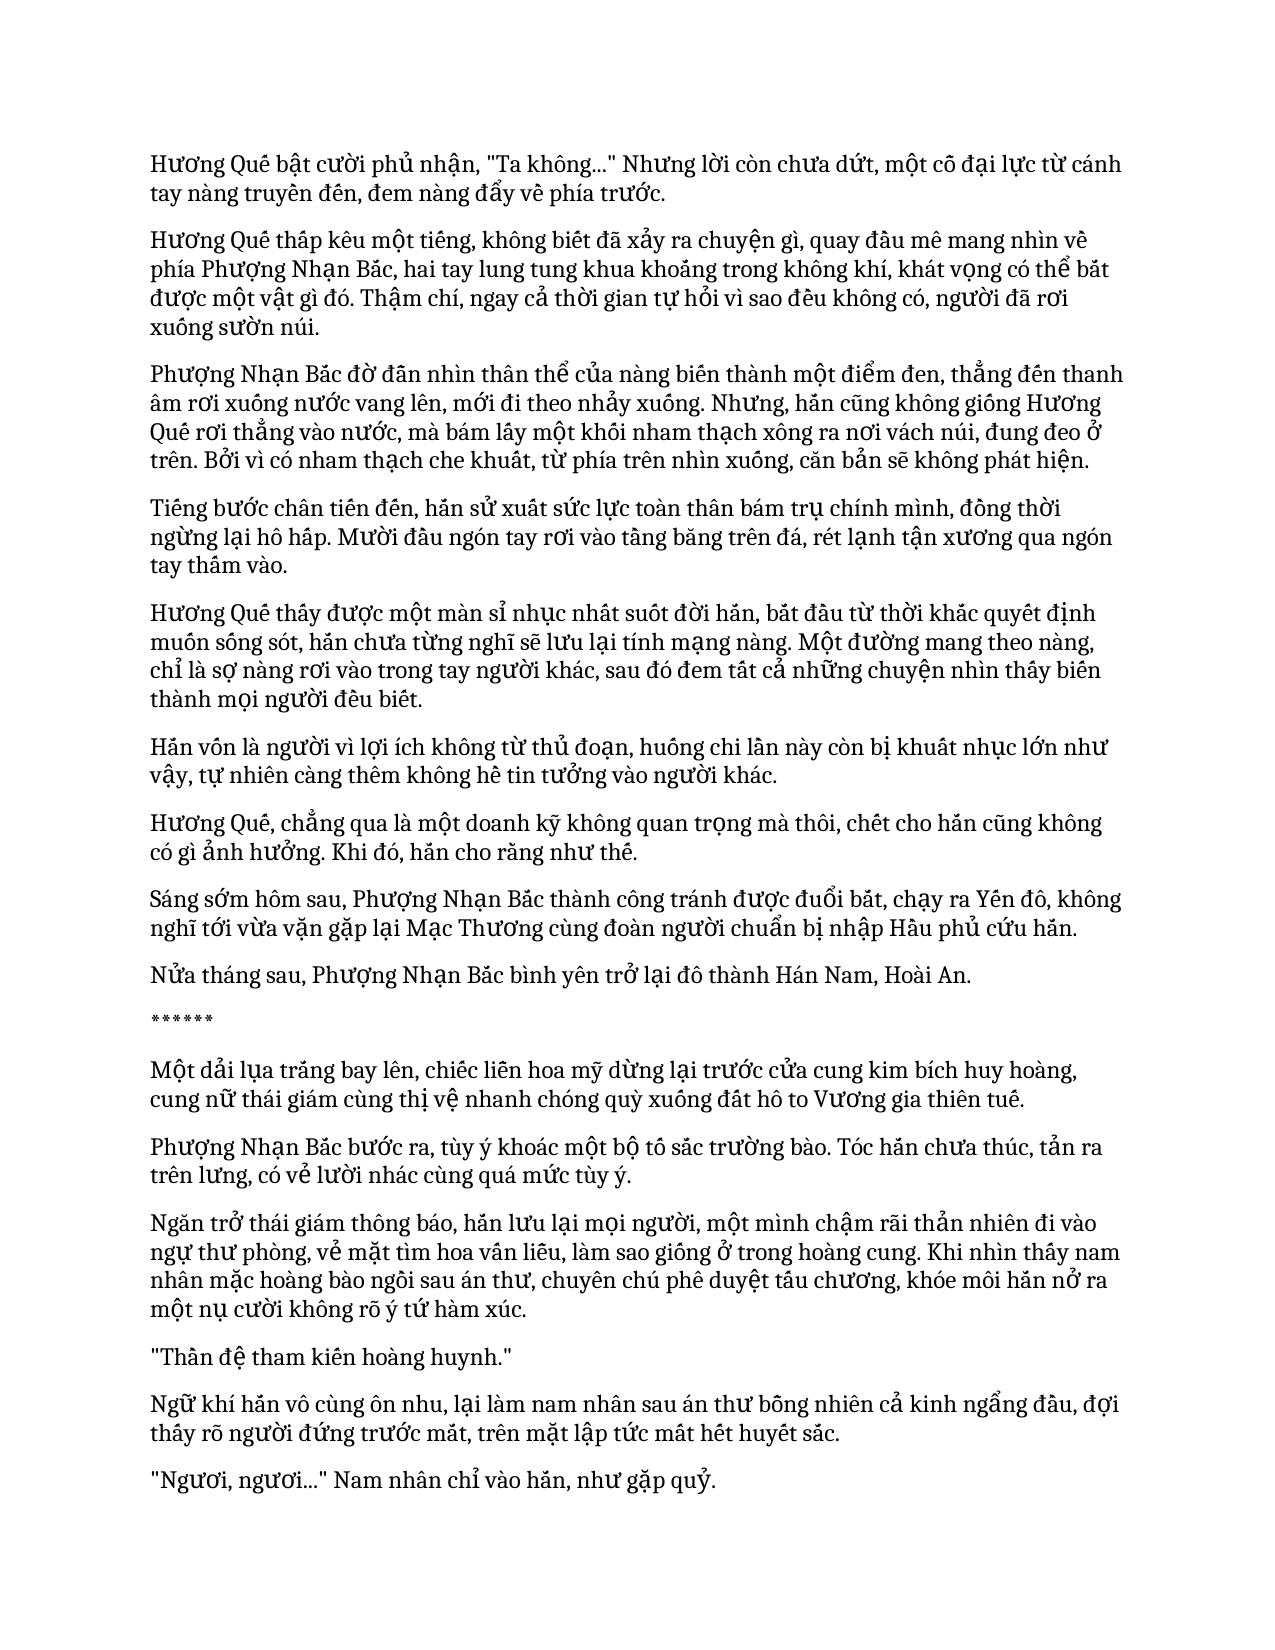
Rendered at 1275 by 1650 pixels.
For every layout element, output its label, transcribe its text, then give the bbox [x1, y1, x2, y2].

text Ngữ khí hắn vô cùng ôn nhu, lại làm nam nhân sau án thư bỗng nhiên cả kinh ngẩng đầu, đợi thấy rõ người đứng trước mắt, trên mặt lập tức mất hết huyết sắc. [150, 1390, 1125, 1447]
text Một dải lụa trắng bay lên, chiếc liễn hoa mỹ dừng lại trước cửa cung kim bích huy hoàng, cung nữ thái giám cùng thị vệ nhanh chóng quỳ xuống đất hô to Vương gia thiên tuế. [150, 1056, 1125, 1114]
text Sáng sớm hôm sau, Phượng Nhạn Bắc thành công tránh được đuổi bắt, chạy ra Yến đô, không nghĩ tới vừa vặn gặp lại Mạc Thương cùng đoàn người chuẩn bị nhập Hầu phủ cứu hắn. [150, 885, 1125, 942]
text Phượng Nhạn Bắc đờ đẫn nhìn thân thể của nàng biến thành một điểm đen, thẳng đến thanh âm rơi xuống nước vang lên, mới đi theo nhảy xuống. Nhưng, hắn cũng không giống Hương Quế rơi thẳng vào nước, mà bám lấy một khối nham thạch xông ra nơi vách núi, đung đeo ở trên. Bởi vì có nham thạch che khuất, từ phía trên nhìn xuống, căn bản sẽ không phát hiện. [150, 360, 1125, 475]
text Hương Quế bật cười phủ nhận, "Ta không..." Nhưng lời còn chưa dứt, một cỗ đại lực từ cánh tay nàng truyền đến, đem nàng đẩy về phía trước. [150, 150, 1125, 207]
text "Thần đệ tham kiến hoàng huynh." [150, 1342, 1125, 1371]
text ****** [150, 1009, 1125, 1037]
text Phượng Nhạn Bắc bước ra, tùy ý khoác một bộ tố sắc trường bào. Tóc hắn chưa thúc, tản ra trên lưng, có vẻ lười nhác cùng quá mức tùy ý. [150, 1132, 1125, 1190]
text Hương Quế, chẳng qua là một doanh kỹ không quan trọng mà thôi, chết cho hắn cũng không có gì ảnh hưởng. Khi đó, hắn cho rằng như thế. [150, 809, 1125, 866]
text Hắn vốn là người vì lợi ích không từ thủ đoạn, huống chi lần này còn bị khuất nhục lớn như vậy, tự nhiên càng thêm không hề tin tưởng vào người khác. [150, 732, 1125, 790]
text Hương Quế thấy được một màn sỉ nhục nhất suốt đời hắn, bắt đầu từ thời khắc quyết định muốn sống sót, hắn chưa từng nghĩ sẽ lưu lại tính mạng nàng. Một đường mang theo nàng, chỉ là sợ nàng rơi vào trong tay người khác, sau đó đem tất cả những chuyện nhìn thấy biến thành mọi người đều biết. [150, 599, 1125, 714]
text "Ngươi, ngươi..." Nam nhân chỉ vào hắn, như gặp quỷ. [150, 1466, 1125, 1495]
text Ngăn trở thái giám thông báo, hắn lưu lại mọi người, một mình chậm rãi thản nhiên đi vào ngự thư phòng, vẻ mặt tìm hoa vấn liễu, làm sao giống ở trong hoàng cung. Khi nhìn thấy nam nhân mặc hoàng bào ngồi sau án thư, chuyên chú phê duyệt tấu chương, khóe môi hắn nở ra một nụ cười không rõ ý tứ hàm xúc. [150, 1209, 1125, 1324]
text Tiếng bước chân tiến đến, hắn sử xuất sức lực toàn thân bám trụ chính mình, đồng thời ngừng lại hô hấp. Mười đầu ngón tay rơi vào tầng băng trên đá, rét lạnh tận xương qua ngón tay thấm vào. [150, 494, 1125, 580]
text Nửa tháng sau, Phượng Nhạn Bắc bình yên trở lại đô thành Hán Nam, Hoài An. [150, 961, 1125, 990]
text Hương Quế thấp kêu một tiếng, không biết đã xảy ra chuyện gì, quay đầu mê mang nhìn về phía Phượng Nhạn Bắc, hai tay lung tung khua khoắng trong không khí, khát vọng có thể bắt được một vật gì đó. Thậm chí, ngay cả thời gian tự hỏi vì sao đều không có, người đã rơi xuống sườn núi. [150, 226, 1125, 341]
